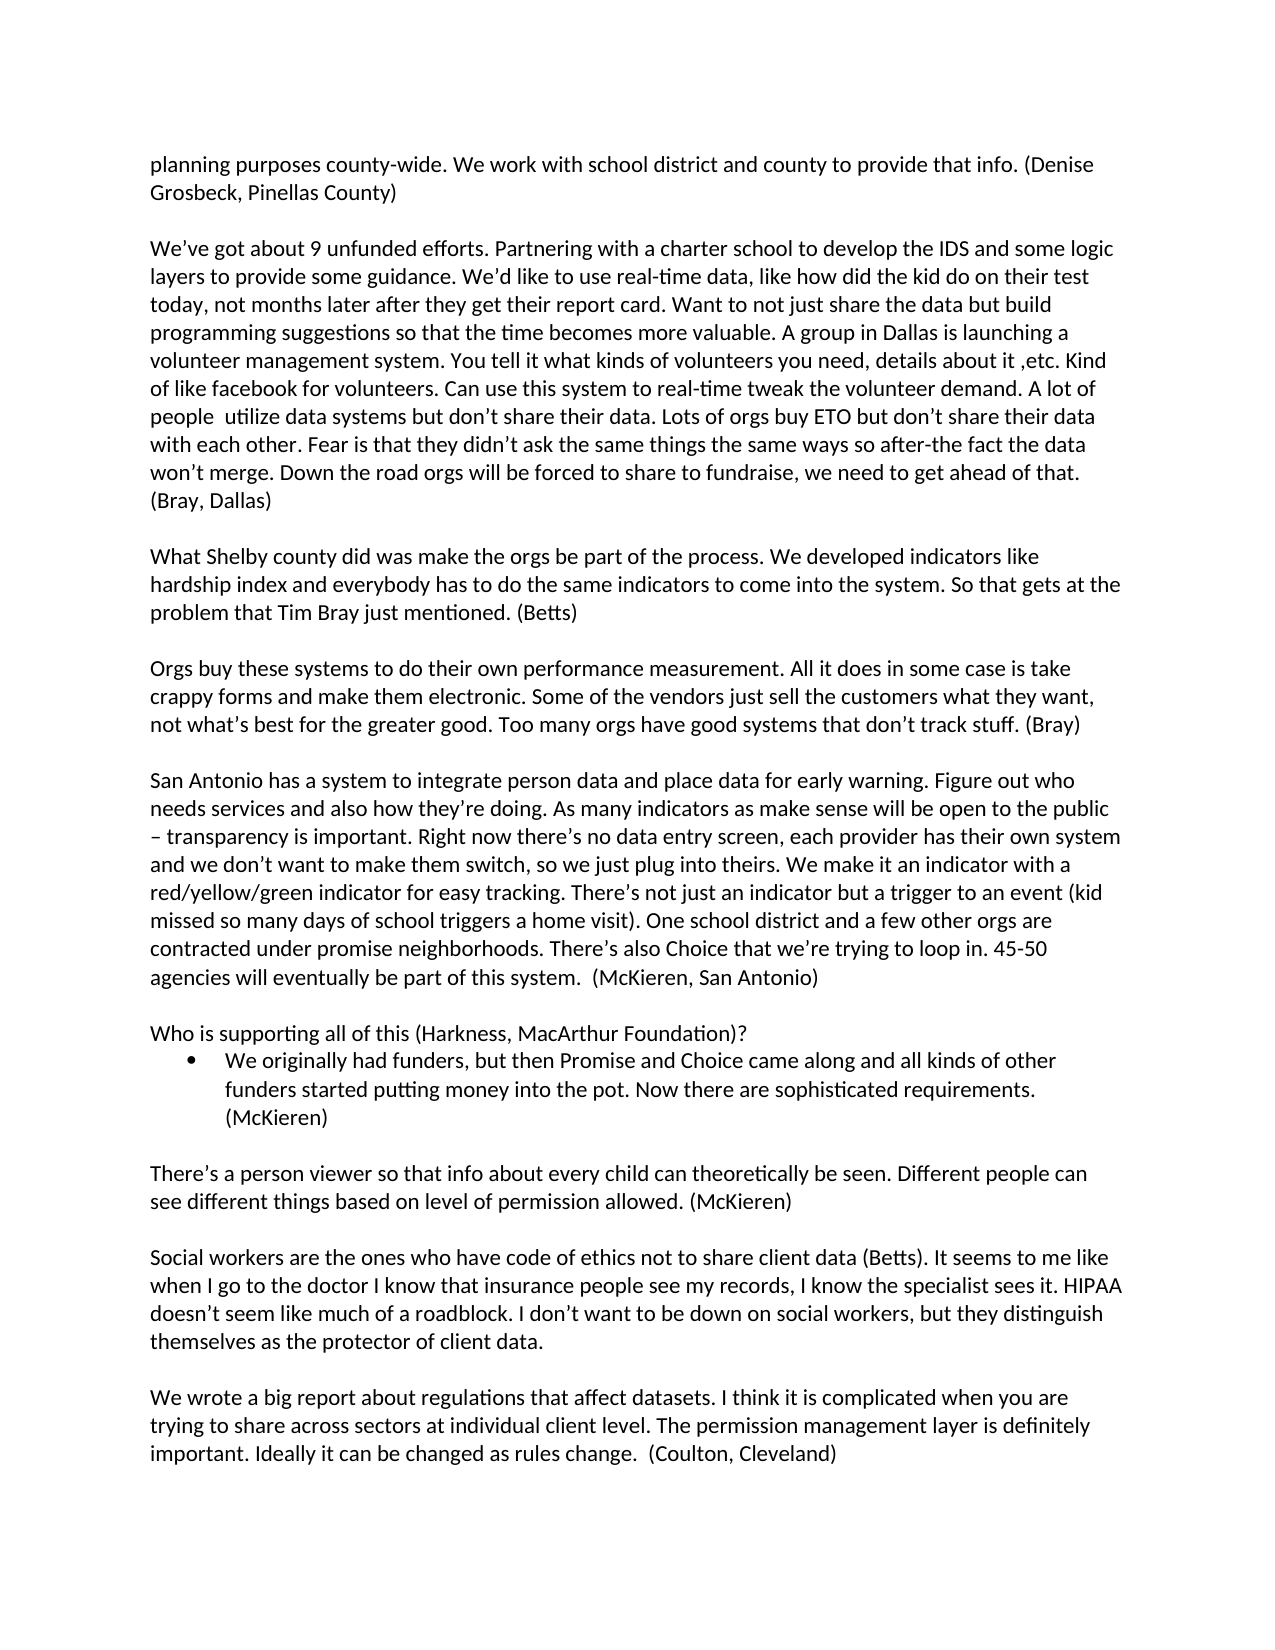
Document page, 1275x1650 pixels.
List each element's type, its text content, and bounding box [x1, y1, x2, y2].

list We originally had funders, but then Promise and Choice came along and all kinds of other funders started putting money into the pot. Now there are sophisticated requirements. (McKieren) [187, 1047, 1125, 1131]
text San Antonio has a system to integrate person data and place data for early warning. Figure out who needs services and also how they’re doing. As many indicators as make sense will be open to the public – transparency is important. Right now there’s no data entry screen, each provider has their own system and we don’t want to make them switch, so we just plug into theirs. We make it an indicator with a red/yellow/green indicator for easy tracking. There’s not just an indicator but a trigger to an event (kid missed so many days of school triggers a home visit). One school district and a few other orgs are contracted under promise neighborhoods. There’s also Choice that we’re trying to loop in. 45-50 agencies will eventually be part of this system. (McKieren, San Antonio) [150, 766, 1125, 991]
text Orgs buy these systems to do their own performance measurement. All it does in some case is take crappy forms and make them electronic. Some of the vendors just sell the customers what they want, not what’s best for the greater good. Too many orgs have good systems that don’t track stuff. (Bray) [150, 654, 1125, 738]
text What Shelby county did was make the orgs be part of the process. We developed indicators like hardship index and everybody has to do the same indicators to come into the system. So that gets at the problem that Tim Bray just mentioned. (Betts) [150, 542, 1125, 626]
text Social workers are the ones who have code of ethics not to share client data (Betts). It seems to me like when I go to the doctor I know that insurance people see my records, I know the specialist sees it. HIPAA doesn’t seem like much of a roadblock. I don’t want to be down on social workers, but they distinguish themselves as the protector of client data. [150, 1243, 1125, 1355]
text We’ve got about 9 unfunded efforts. Partnering with a charter school to develop the IDS and some logic layers to provide some guidance. We’d like to use real-time data, like how did the kid do on their test today, not months later after they get their report card. Want to not just share the data but build programming suggestions so that the time becomes more valuable. A group in Dallas is launching a volunteer management system. You tell it what kinds of volunteers you need, details about it ,etc. Kind of like facebook for volunteers. Can use this system to real-time tweak the volunteer demand. A lot of people utilize data systems but don’t share their data. Lots of orgs buy ETO but don’t share their data with each other. Fear is that they didn’t ask the same things the same ways so after-the fact the data won’t merge. Down the road orgs will be forced to share to fundraise, we need to get ahead of that. (Bray, Dallas) [150, 234, 1125, 514]
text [150, 150, 1125, 206]
text There’s a person viewer so that info about every child can theoretically be seen. Different people can see different things based on level of permission allowed. (McKieren) [150, 1159, 1125, 1215]
text We wrote a big report about regulations that affect datasets. I think it is complicated when you are trying to share across sectors at individual client level. The permission management layer is definitely important. Ideally it can be changed as rules change. (Coulton, Cleveland) [150, 1383, 1125, 1467]
text Who is supporting all of this (Harkness, MacArthur Foundation)? [150, 1019, 1125, 1047]
